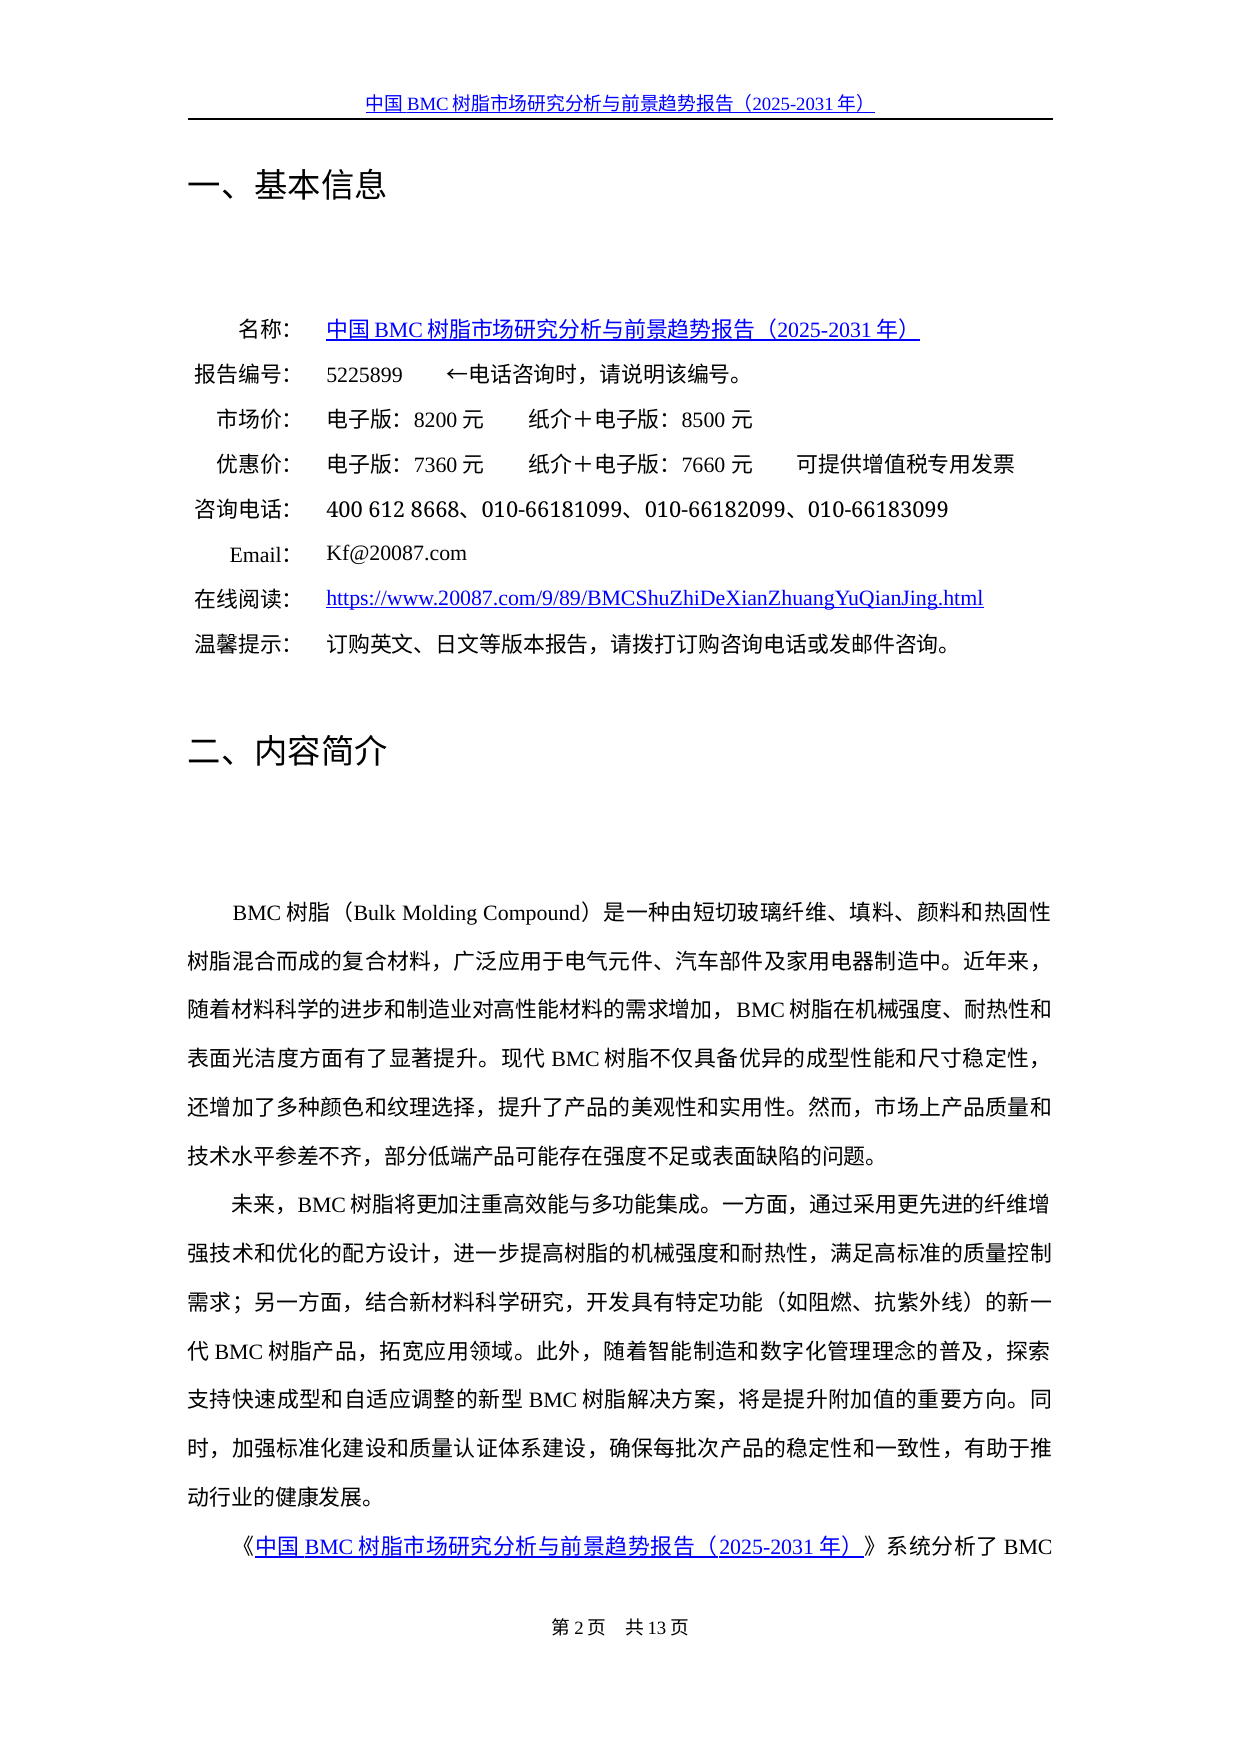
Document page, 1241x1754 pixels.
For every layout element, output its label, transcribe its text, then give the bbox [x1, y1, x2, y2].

title 一、基本信息 [187, 150, 1053, 215]
table_cell Kf@20087.com [315, 537, 1073, 582]
title 二、内容简介 [187, 717, 1053, 782]
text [187, 894, 1053, 1561]
table_cell 5225899 ←电话咨询时，请说明该编号。 [315, 357, 1073, 402]
table_cell Email： [167, 537, 315, 582]
table_cell 报告编号： [167, 357, 315, 402]
table_cell 温馨提示： [167, 627, 315, 672]
table_header 名称： [167, 312, 315, 357]
table_cell 电子版：7360 元 纸介＋电子版：7660 元 可提供增值税专用发票 [315, 447, 1073, 492]
table_cell 电子版：8200 元 纸介＋电子版：8500 元 [315, 402, 1073, 447]
table_cell [315, 582, 1073, 627]
table_cell 市场价： [167, 402, 315, 447]
table_header 中国BMC树脂市场研究分析与前景趋势报告（2025-2031年） [315, 312, 1073, 357]
table_cell 400 612 8668、010-66181099、010-66182099、010-66183099 [315, 492, 1073, 537]
table_cell 在线阅读： [167, 582, 315, 627]
table_cell 咨询电话： [167, 492, 315, 537]
table_cell 订购英文、日文等版本报告，请拨打订购咨询电话或发邮件咨询。 [315, 627, 1073, 672]
table_cell 优惠价： [167, 447, 315, 492]
